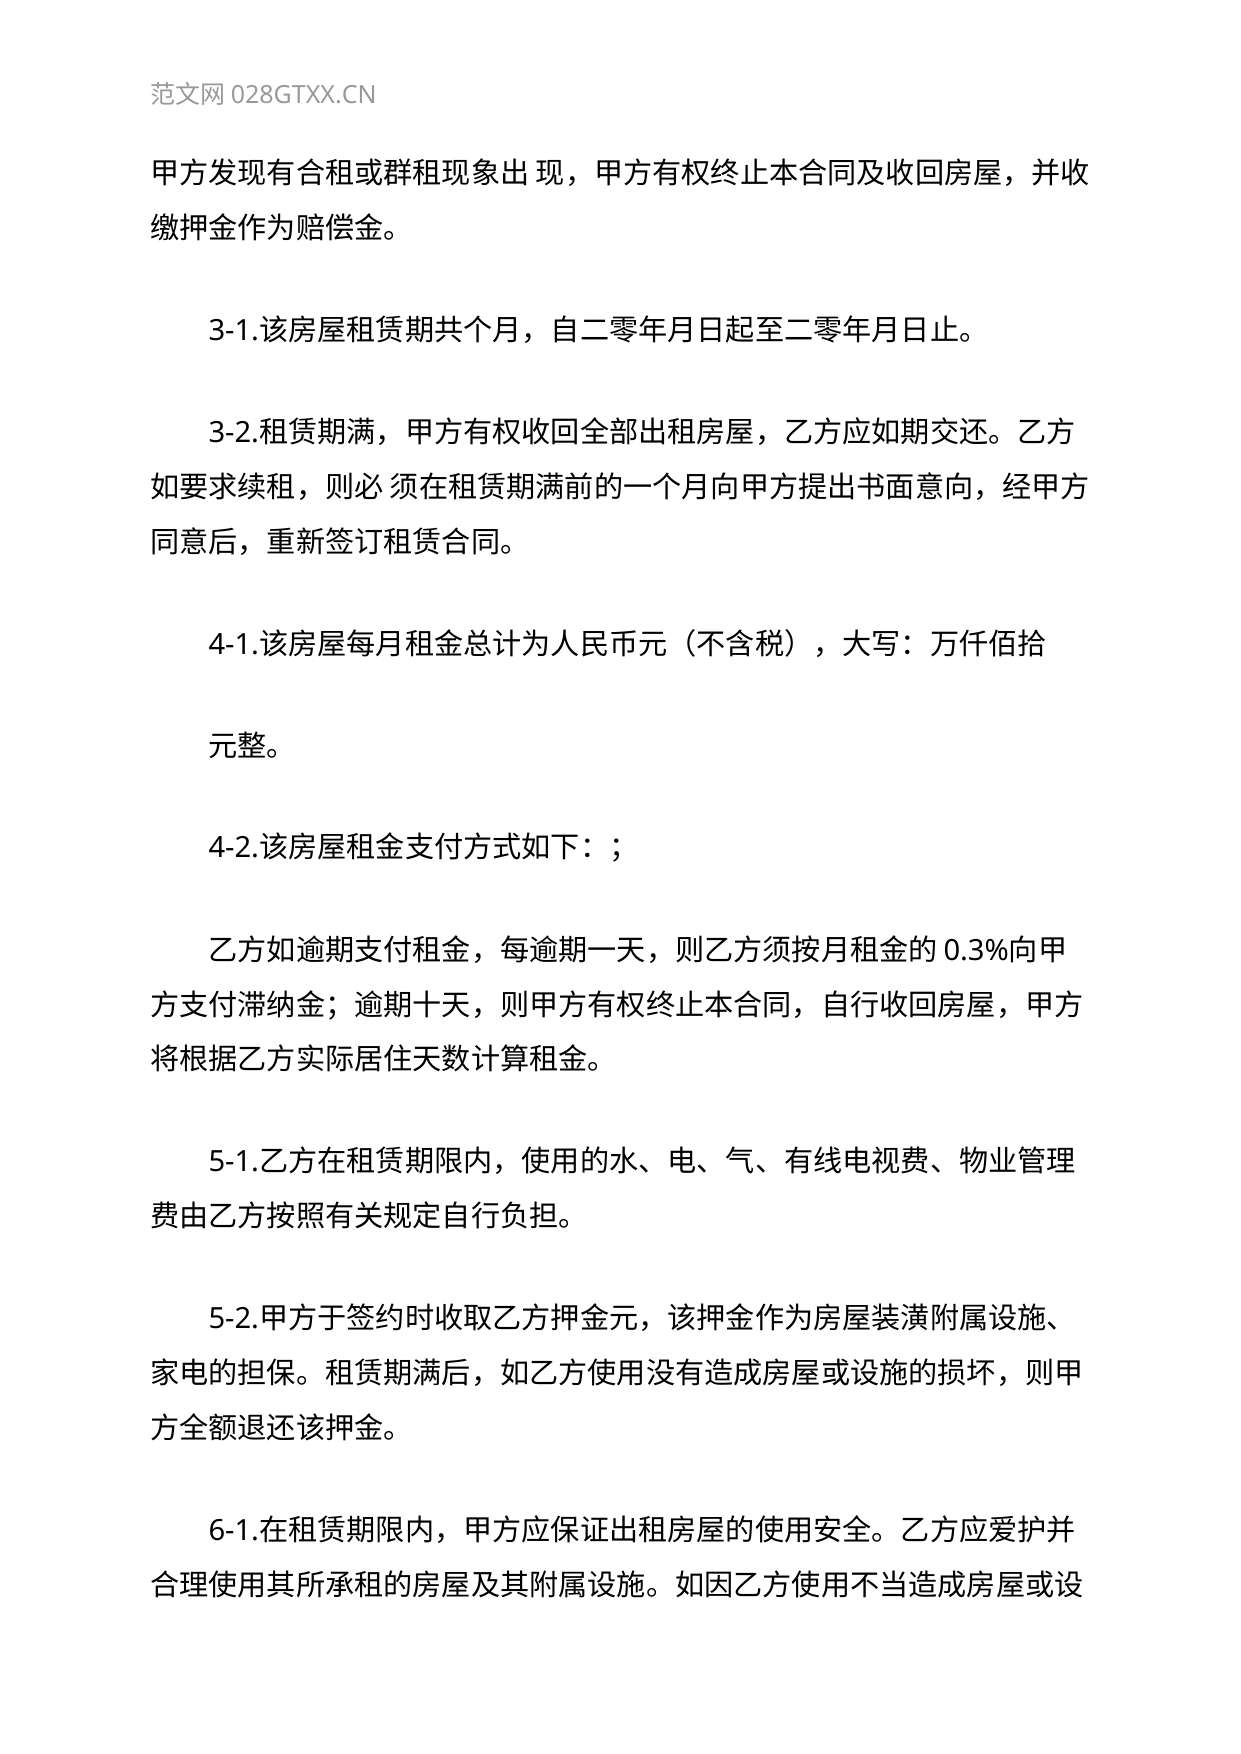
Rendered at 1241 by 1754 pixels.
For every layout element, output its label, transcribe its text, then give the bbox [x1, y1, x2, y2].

text 4-2.该房屋租金支付方式如下：； [150, 824, 1090, 866]
text 乙方如逾期支付租金，每逾期一天，则乙方须按月租金的0.3%向甲方支付滞纳金；逾期十天，则甲方有权终止本合同，自行收回房屋，甲方将根据乙方实际居住天数计算租金。 [150, 926, 1090, 1078]
text 5-1.乙方在租赁期限内，使用的水、电、气、有线电视费、物业管理费由乙方按照有关规定自行负担。 [150, 1138, 1090, 1235]
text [150, 150, 1090, 247]
text 元整。 [150, 722, 1090, 764]
text 5-2.甲方于签约时收取乙方押金元，该押金作为房屋装潢附属设施、家电的担保。租赁期满后，如乙方使用没有造成房屋或设施的损坏，则甲方全额退还该押金。 [150, 1294, 1090, 1447]
text 4-1.该房屋每月租金总计为人民币元（不含税），大写：万仟佰拾 [150, 620, 1090, 663]
text 3-2.租赁期满，甲方有权收回全部出租房屋，乙方应如期交还。乙方如要求续租，则必 须在租赁期满前的一个月向甲方提出书面意向，经甲方同意后，重新签订租赁合同。 [150, 409, 1090, 561]
text 3-1.该房屋租赁期共个月，自二零年月日起至二零年月日止。 [150, 307, 1090, 349]
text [150, 1506, 1090, 1603]
